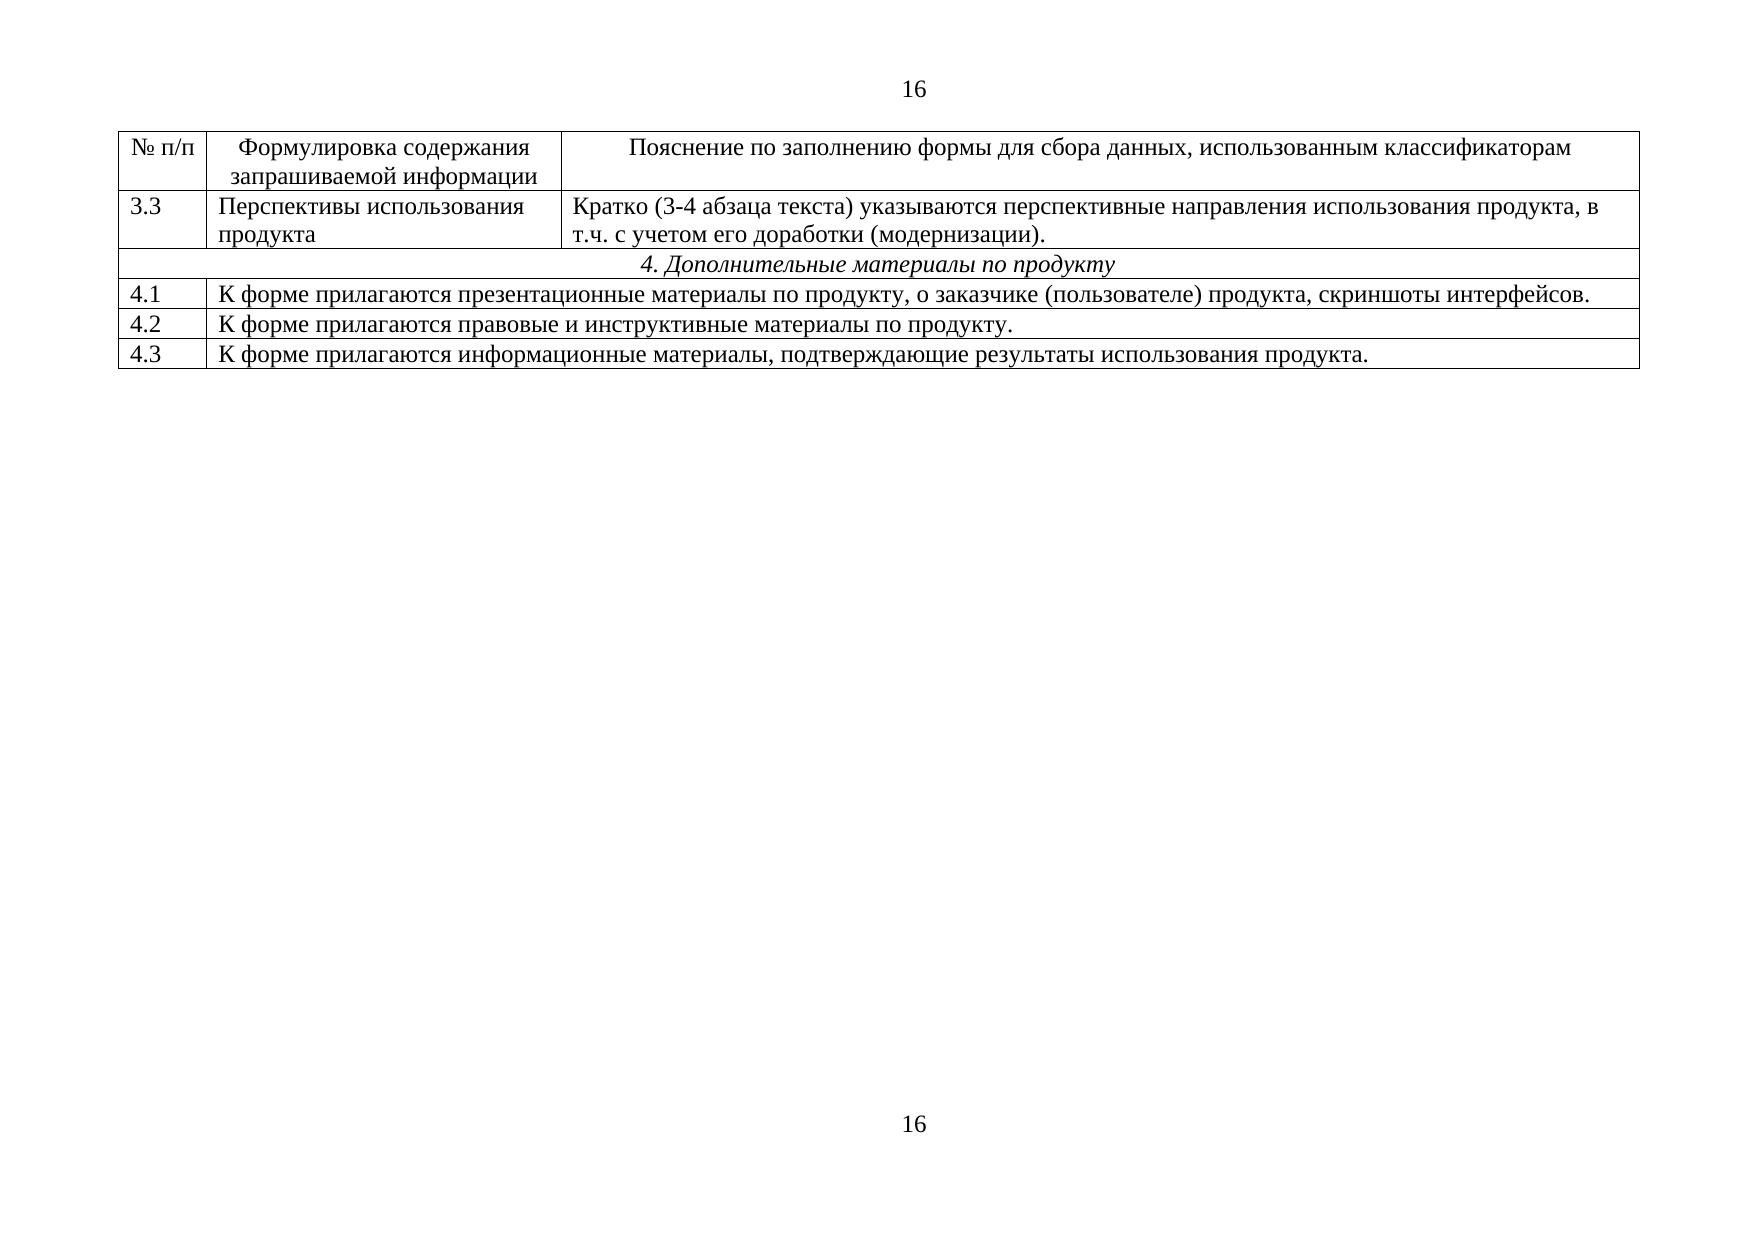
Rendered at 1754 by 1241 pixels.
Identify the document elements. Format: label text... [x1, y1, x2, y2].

table_cell К форме прилагаются правовые и инструктивные материалы по продукту. [207, 309, 1639, 338]
table_cell Перспективы использования продукта [207, 191, 561, 248]
table_cell К форме прилагаются информационные материалы, подтверждающие результаты использования продукта. [207, 339, 1639, 367]
table_header Формулировка содержания запрашиваемой информации [207, 132, 561, 190]
table_cell 4.2 [119, 309, 206, 338]
table_header № п/п [119, 132, 206, 190]
table_header Пояснение по заполнению формы для сбора данных, использованным классификаторам [562, 132, 1639, 190]
table_cell 4.3 [119, 339, 206, 367]
table_cell Кратко (3-4 абзаца текста) указываются перспективные направления использования продукта, в т.ч. с учетом его доработки (модернизации). [562, 191, 1639, 248]
table_cell К форме прилагаются презентационные материалы по продукту, о заказчике (пользователе) продукта, скриншоты интерфейсов. [207, 279, 1639, 308]
table_cell 4. Дополнительные материалы по продукту [119, 249, 1639, 278]
table_cell 3.3 [119, 191, 206, 248]
table_cell 4.1 [119, 279, 206, 308]
